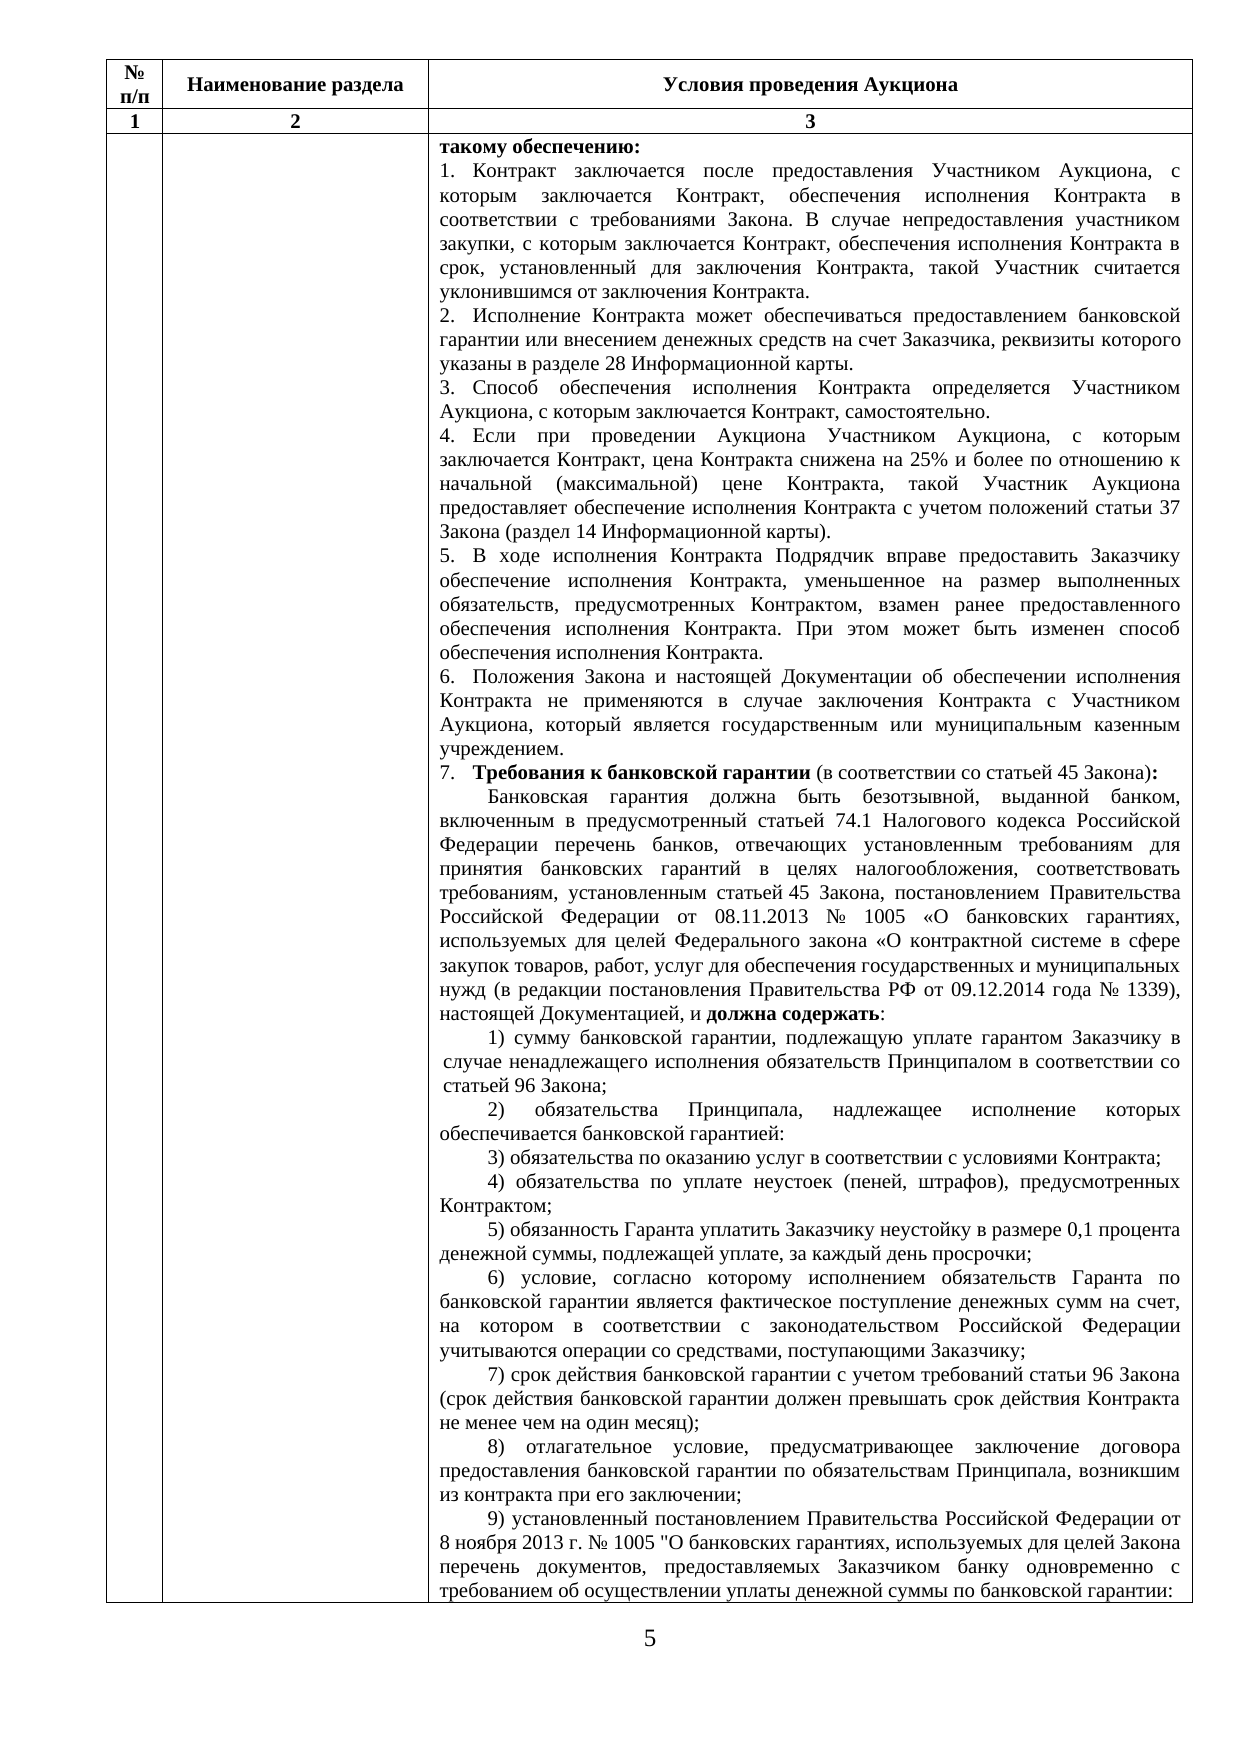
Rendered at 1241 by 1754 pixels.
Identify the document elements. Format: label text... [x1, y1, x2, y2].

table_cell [163, 134, 428, 1602]
table_cell 2 [163, 109, 428, 133]
table_cell 1 [107, 109, 162, 133]
table_cell [107, 134, 162, 1602]
table_cell 3 [429, 109, 1192, 133]
table_header № п/п [107, 60, 162, 108]
table_header Наименование раздела [163, 60, 428, 108]
table_header Условия проведения Аукциона [429, 60, 1192, 108]
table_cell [429, 134, 1192, 1602]
